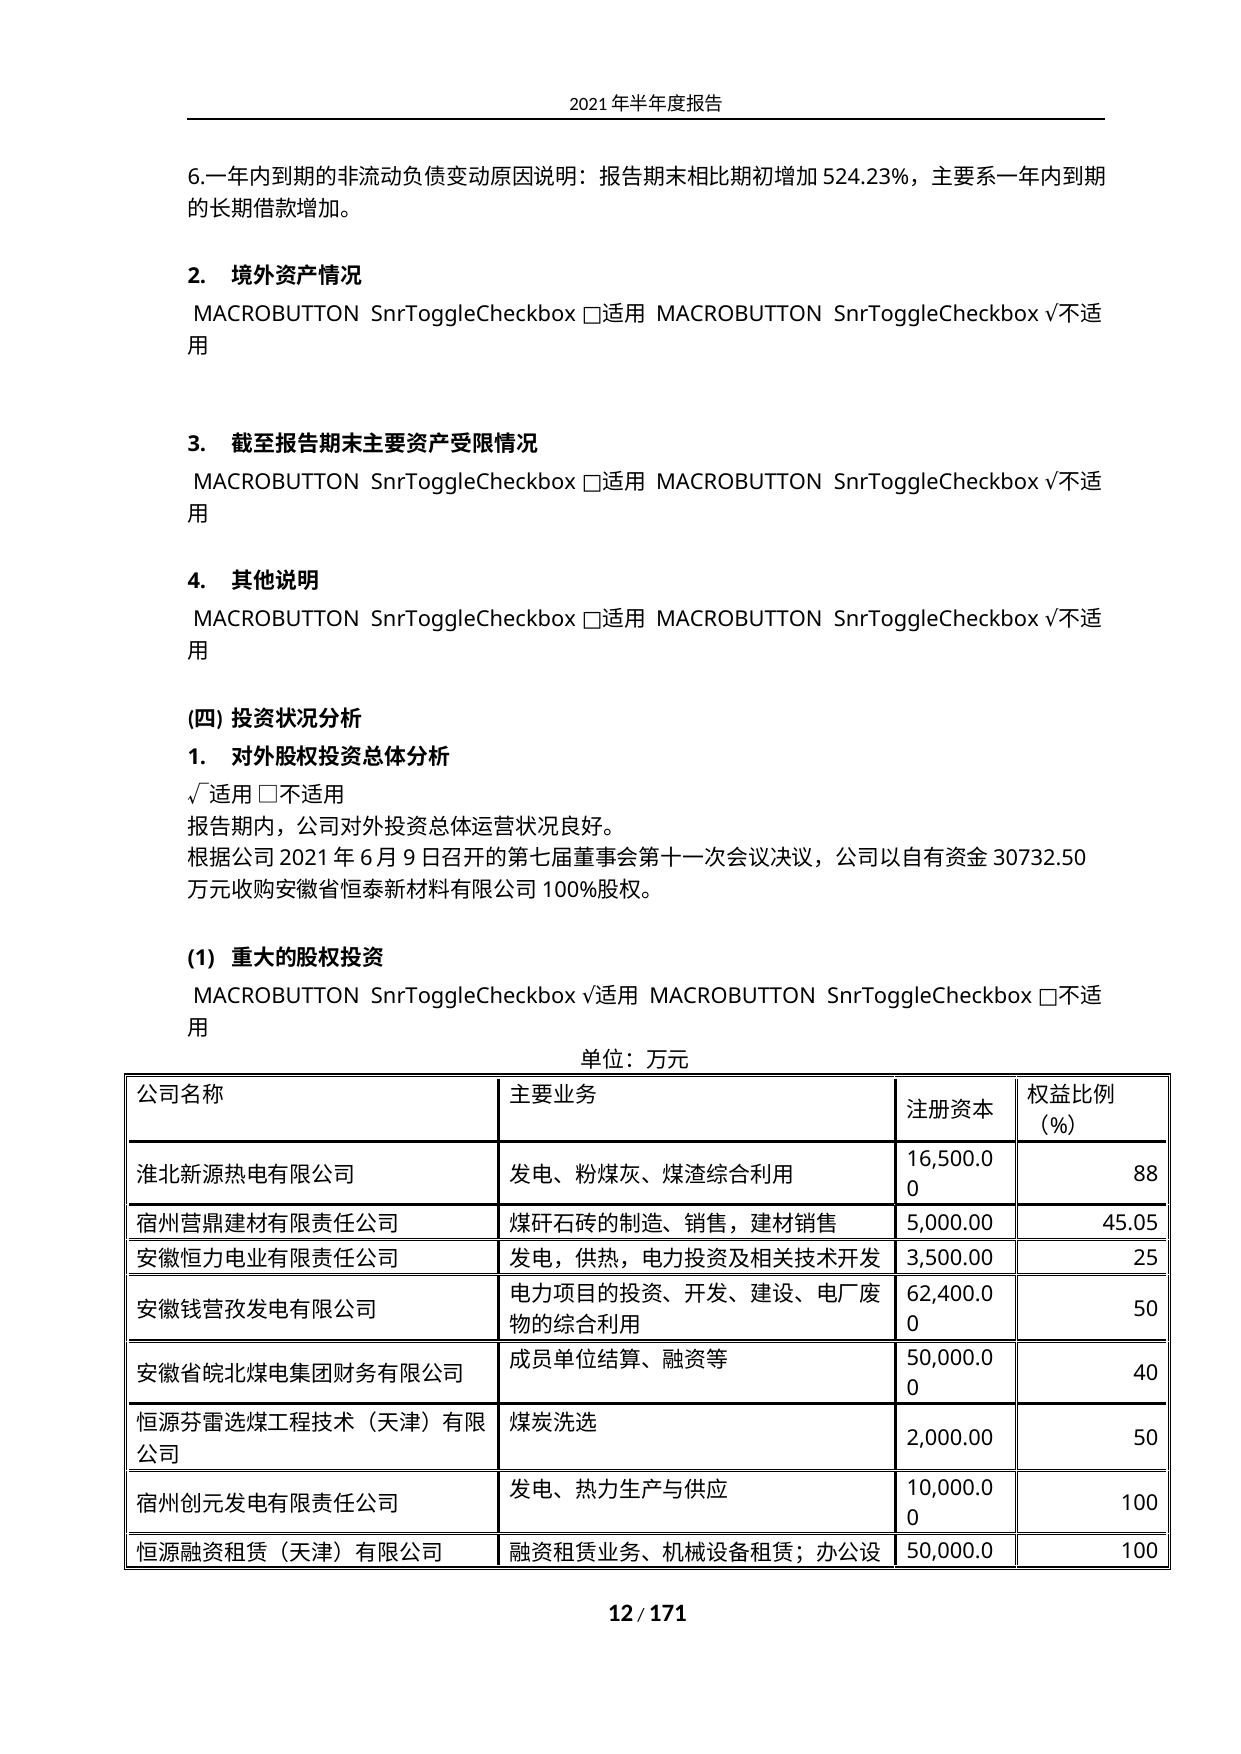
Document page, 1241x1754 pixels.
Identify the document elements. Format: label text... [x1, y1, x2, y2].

subtitle 境外资产情况 [187, 258, 1107, 290]
subtitle 投资状况分析 [187, 701, 1107, 733]
